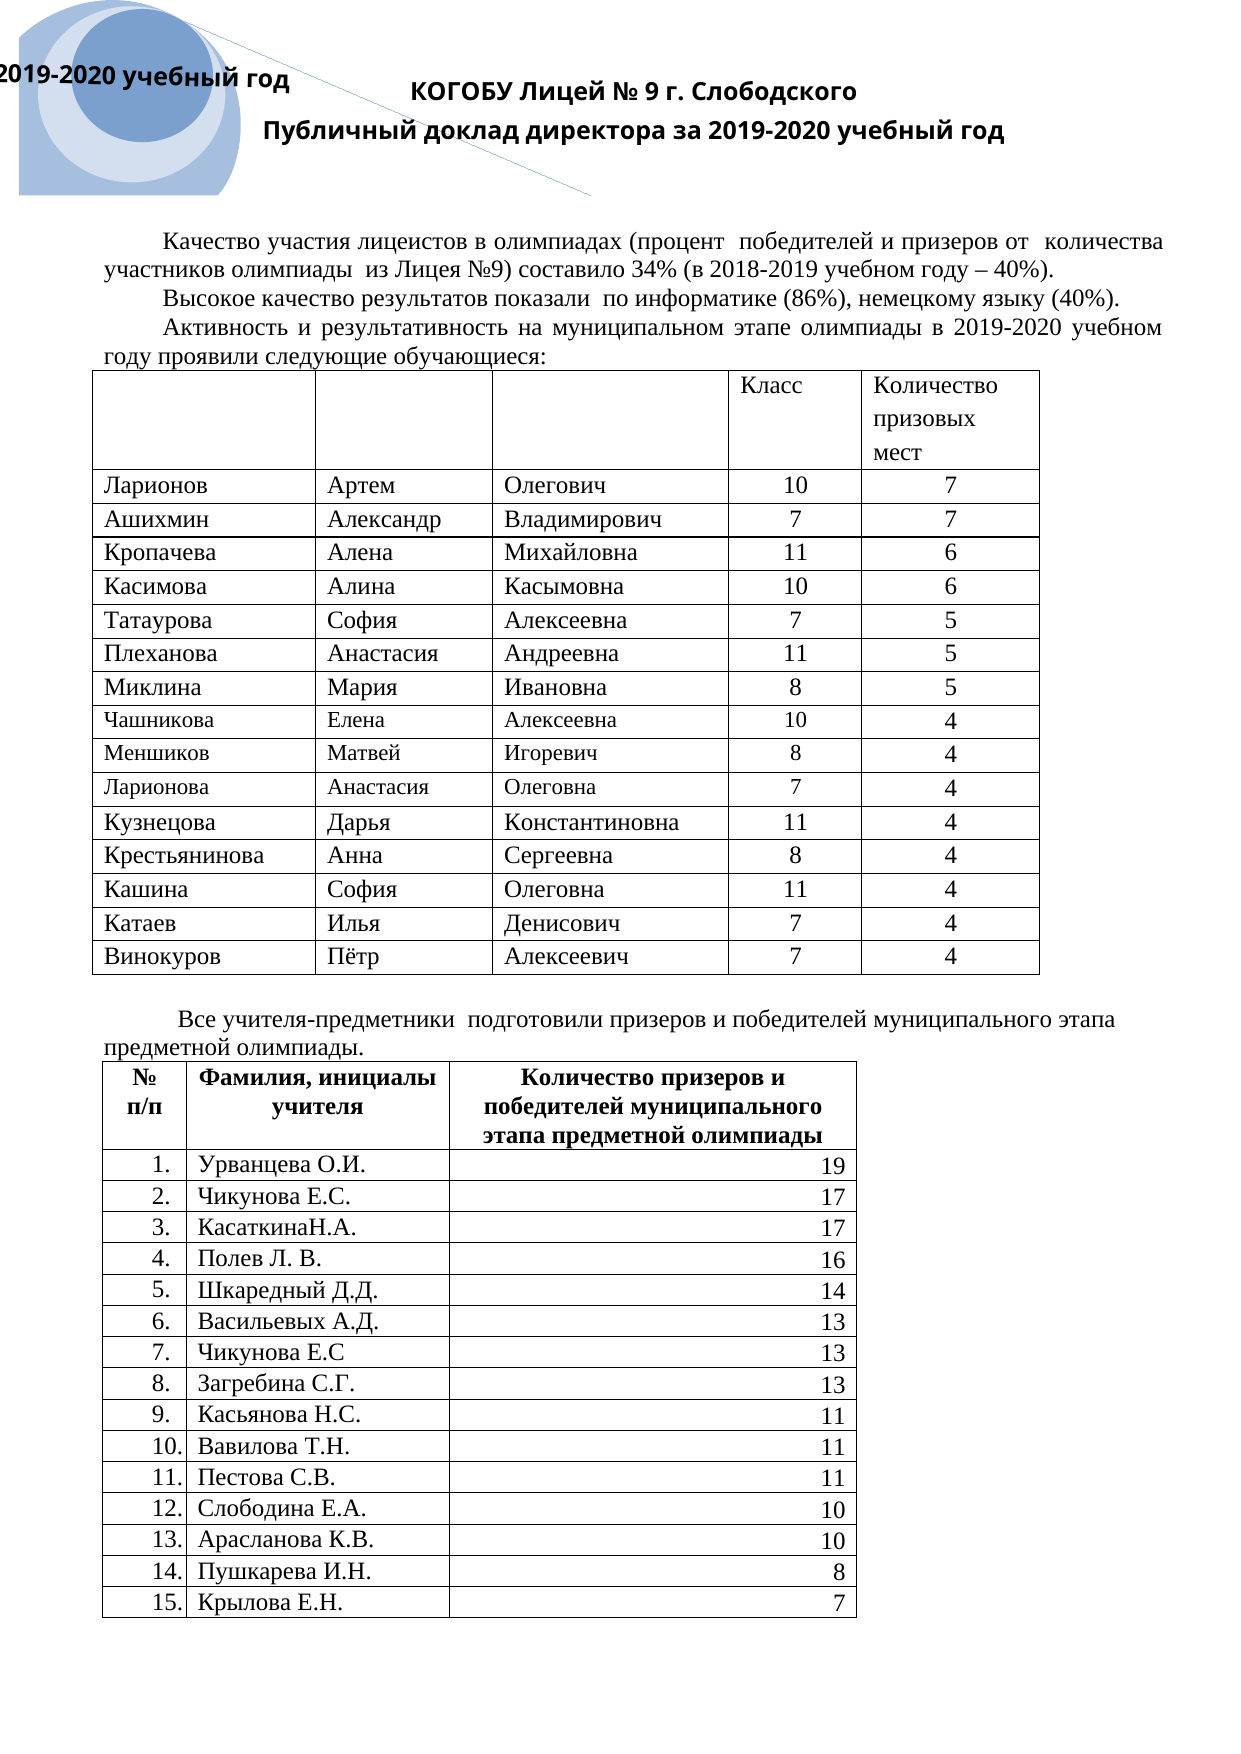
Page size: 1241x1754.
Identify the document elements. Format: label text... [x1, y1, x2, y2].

table_cell Илья [316, 908, 492, 940]
table_cell [103, 1275, 186, 1305]
table_cell Анна [316, 840, 492, 873]
table_cell 8 [729, 672, 861, 705]
table_cell Анастасия [316, 639, 492, 671]
table_cell Мария [316, 672, 492, 705]
table_cell Алексеевна [493, 706, 728, 738]
table_cell Урванцева О.И. [187, 1150, 449, 1180]
table_cell 8 [729, 739, 861, 772]
table_cell Кропачева [93, 538, 315, 570]
table_cell 4 [862, 706, 1039, 738]
table_cell Татаурова [93, 605, 315, 637]
table_cell 11 [729, 538, 861, 570]
table_cell 6 [862, 538, 1039, 570]
table_header [493, 371, 728, 469]
table_cell Алина [316, 571, 492, 604]
table_cell 4 [862, 739, 1039, 772]
table_cell Пестова С.В. [187, 1462, 449, 1492]
table_cell 7 [862, 504, 1039, 536]
table_cell 7 [450, 1587, 856, 1617]
table_cell Миклина [93, 672, 315, 705]
table_cell 10 [729, 706, 861, 738]
table_cell 19 [450, 1150, 856, 1180]
table_cell Вавилова Т.Н. [187, 1431, 449, 1461]
table_cell Кашина [93, 874, 315, 907]
table_cell Загребина С.Г. [187, 1368, 449, 1398]
table_cell Константиновна [493, 807, 728, 839]
table_cell 10 [729, 571, 861, 604]
table_header Количество призеров и победителей муниципального этапа предметной олимпиады [450, 1062, 856, 1148]
table_cell 6 [862, 571, 1039, 604]
table_cell [103, 1306, 186, 1336]
table_cell Алена [316, 538, 492, 570]
table_cell Ларионова [93, 773, 315, 806]
table_cell София [316, 605, 492, 637]
text Качество участия лицеистов в олимпиадах (процент победителей и призеров от количества участников олимпиады из Лицея №9) составило 34% (в 2018-2019 учебном году – 40%). [103, 226, 1163, 283]
table_cell [103, 1525, 186, 1555]
table_cell Матвей [316, 739, 492, 772]
table_cell [103, 1150, 186, 1180]
table_cell КасаткинаН.А. [187, 1212, 449, 1242]
text Все учителя-предметники подготовили призеров и победителей муниципального этапа предметной олимпиады. [103, 1004, 1163, 1061]
table_cell Алексеевич [493, 941, 728, 974]
table_cell Касимова [93, 571, 315, 604]
table_cell [103, 1181, 186, 1211]
text Высокое качество результатов показали по информатике (86%), немецкому языку (40%). [103, 283, 1163, 312]
table_cell Шкаредный Д.Д. [187, 1275, 449, 1305]
table_cell Кузнецова [93, 807, 315, 839]
table_header [316, 371, 492, 469]
table_cell София [316, 874, 492, 907]
table_cell 7 [862, 470, 1039, 503]
table_cell 7 [729, 605, 861, 637]
table_cell 14 [450, 1275, 856, 1305]
table_header [93, 371, 315, 469]
table_cell Чикунова Е.С [187, 1337, 449, 1367]
table_cell [103, 1368, 186, 1398]
table_cell Винокуров [93, 941, 315, 974]
table_cell [103, 1587, 186, 1617]
table_header Количество призовых мест [862, 371, 1039, 469]
table_cell 7 [729, 941, 861, 974]
table_cell [103, 1462, 186, 1492]
table_cell 11 [729, 874, 861, 907]
table_cell Олеговна [493, 874, 728, 907]
table_cell Елена [316, 706, 492, 738]
table_cell Ларионов [93, 470, 315, 503]
table_header Фамилия, инициалы учителя [187, 1062, 449, 1148]
table_cell Полев Л. В. [187, 1243, 449, 1273]
table_cell 7 [729, 908, 861, 940]
table_cell 11 [450, 1462, 856, 1492]
table_cell [103, 1556, 186, 1586]
table_cell Дарья [316, 807, 492, 839]
table_cell 11 [729, 807, 861, 839]
table_cell Анастасия [316, 773, 492, 806]
table_cell [103, 1212, 186, 1242]
table_cell [103, 1337, 186, 1367]
table_cell Чикунова Е.С. [187, 1181, 449, 1211]
table_cell 10 [450, 1525, 856, 1555]
table_cell Артем [316, 470, 492, 503]
table_cell [103, 1431, 186, 1461]
table_cell Плеханова [93, 639, 315, 671]
table_cell Олеговна [493, 773, 728, 806]
table_cell 5 [862, 639, 1039, 671]
table_cell Олегович [493, 470, 728, 503]
table_cell 11 [729, 639, 861, 671]
table_cell 4 [862, 773, 1039, 806]
table_header Класс [729, 371, 861, 469]
table_cell 11 [450, 1400, 856, 1430]
table_cell Васильевых А.Д. [187, 1306, 449, 1336]
table_cell 10 [450, 1493, 856, 1523]
table_cell Михайловна [493, 538, 728, 570]
text Активность и результативность на муниципальном этапе олимпиады в 2019-2020 учебном году проявили следующие обучающиеся: [103, 312, 1163, 369]
table_cell 10 [729, 470, 861, 503]
table_cell 5 [862, 672, 1039, 705]
table_cell Катаев [93, 908, 315, 940]
table_cell 5 [862, 605, 1039, 637]
table_cell 11 [450, 1431, 856, 1461]
table_cell Касьянова Н.С. [187, 1400, 449, 1430]
table_header № п/п [103, 1062, 186, 1148]
table_cell Пётр [316, 941, 492, 974]
table_cell Денисович [493, 908, 728, 940]
table_cell Крестьянинова [93, 840, 315, 873]
table_cell Ивановна [493, 672, 728, 705]
table_cell Игоревич [493, 739, 728, 772]
table_cell 7 [729, 773, 861, 806]
table_cell [103, 1400, 186, 1430]
table_cell 4 [862, 941, 1039, 974]
table_cell Слободина Е.А. [187, 1493, 449, 1523]
table_cell Владимирович [493, 504, 728, 536]
table_cell 4 [862, 874, 1039, 907]
table_cell Пушкарева И.Н. [187, 1556, 449, 1586]
table_cell Меншиков [93, 739, 315, 772]
table_cell 7 [729, 504, 861, 536]
table_cell 4 [862, 840, 1039, 873]
table_cell 17 [450, 1181, 856, 1211]
table_cell 4 [862, 807, 1039, 839]
table_cell [103, 1493, 186, 1523]
table_cell 8 [729, 840, 861, 873]
table_cell 13 [450, 1337, 856, 1367]
table_cell Александр [316, 504, 492, 536]
table_cell Чашникова [93, 706, 315, 738]
table_cell Арасланова К.В. [187, 1525, 449, 1555]
table_cell 13 [450, 1306, 856, 1336]
table_cell Касымовна [493, 571, 728, 604]
table_cell [103, 1243, 186, 1273]
table_cell Сергеевна [493, 840, 728, 873]
table_cell 16 [450, 1243, 856, 1273]
table_cell 17 [450, 1212, 856, 1242]
table_cell Ашихмин [93, 504, 315, 536]
table_cell Андреевна [493, 639, 728, 671]
table_cell 13 [450, 1368, 856, 1398]
table_cell Алексеевна [493, 605, 728, 637]
table_cell Крылова Е.Н. [187, 1587, 449, 1617]
table_cell 4 [862, 908, 1039, 940]
table_cell 8 [450, 1556, 856, 1586]
